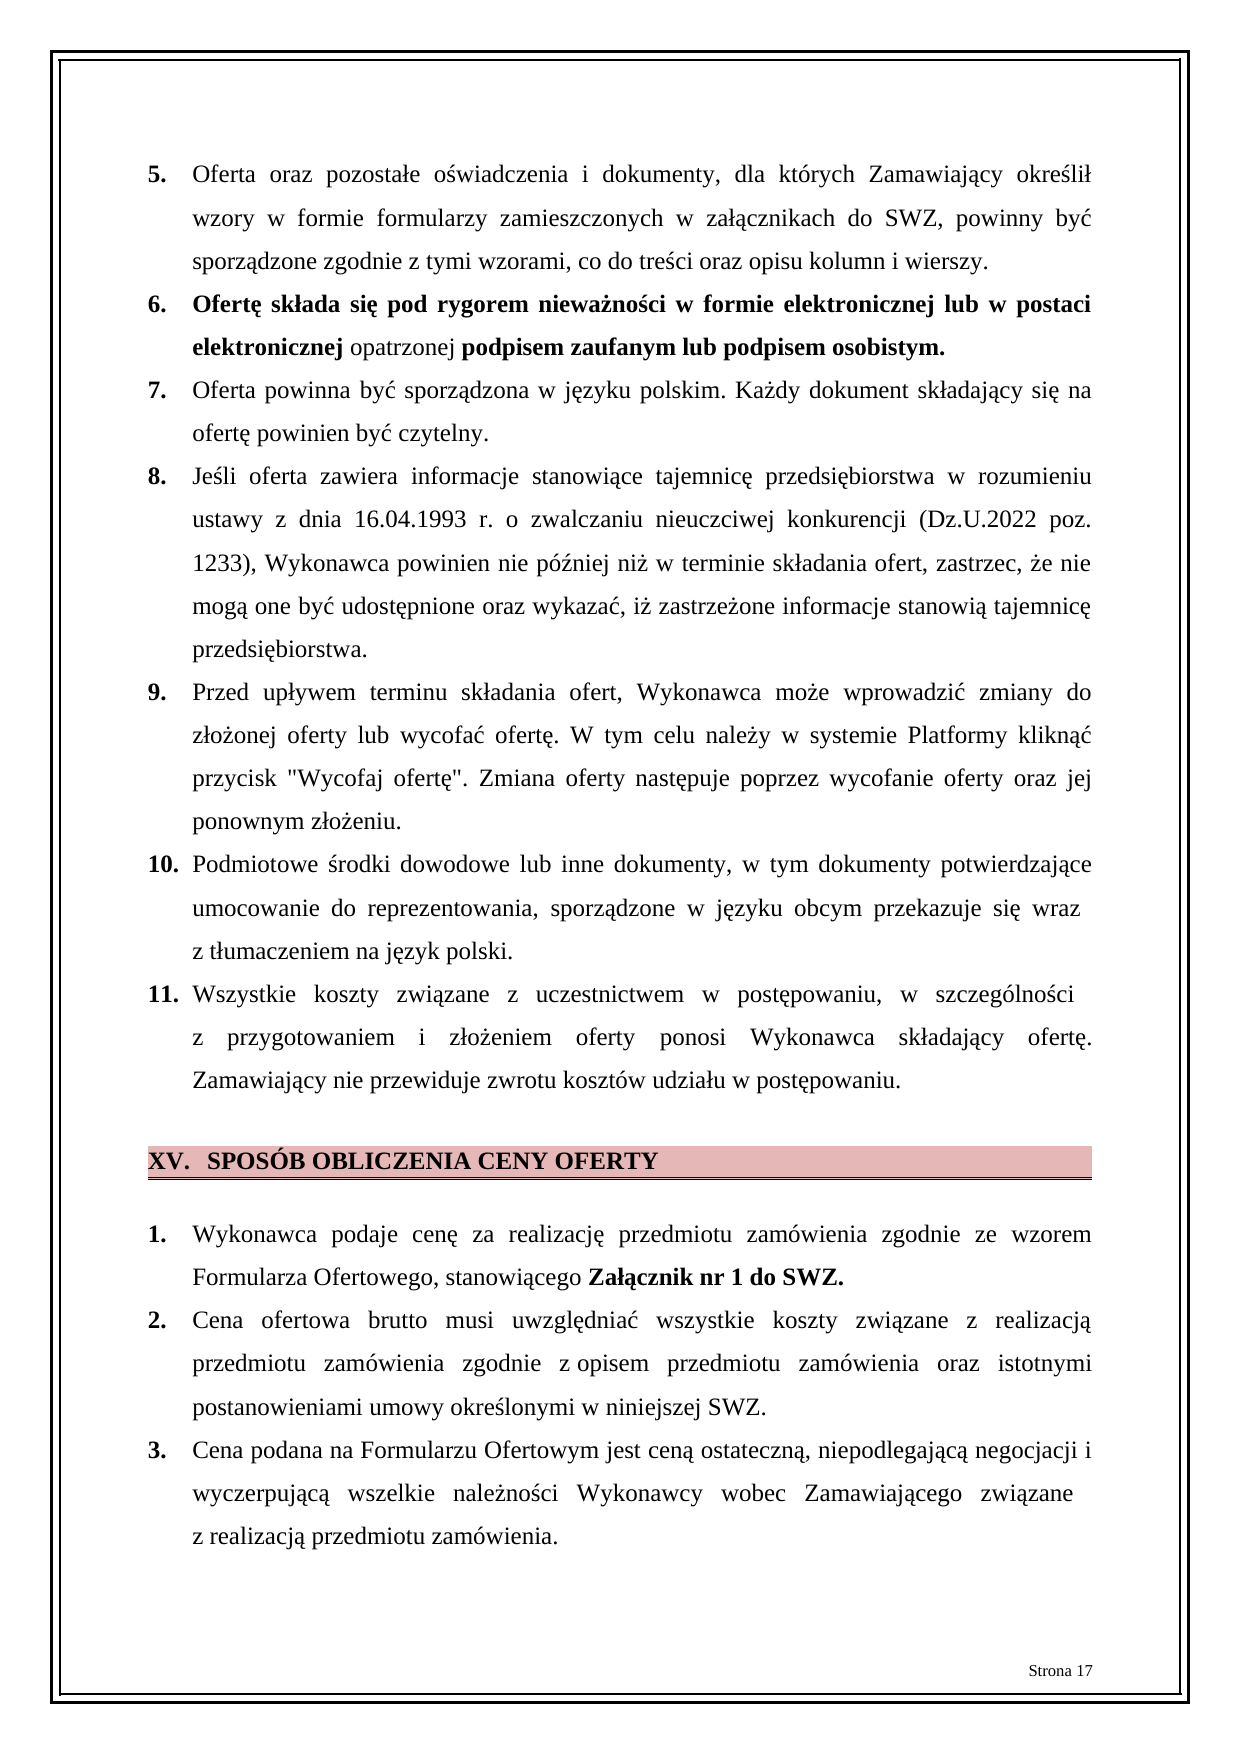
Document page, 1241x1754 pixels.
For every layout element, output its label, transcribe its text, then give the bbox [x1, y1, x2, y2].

text 1. Wykonawca podaje cenę za realizację przedmiotu zamówienia zgodnie ze wzorem Formularza Ofertowego, stanowiącego Załącznik nr 1 do SWZ. [148, 1219, 1092, 1291]
text 2. Cena ofertowa brutto musi uwzględniać wszystkie koszty związane z realizacją przedmiotu zamówienia zgodnie z opisem przedmiotu zamówienia oraz istotnymi postanowieniami umowy określonymi w niniejszej SWZ. [148, 1305, 1092, 1420]
text 10. Podmiotowe środki dowodowe lub inne dokumenty, w tym dokumenty potwierdzające umocowanie do reprezentowania, sporządzone w języku obcym przekazuje się wraz z tłumaczeniem na język polski. [148, 849, 1092, 964]
text 3. Cena podana na Formularzu Ofertowym jest ceną ostateczną, niepodlegającą negocjacji i wyczerpującą wszelkie należności Wykonawcy wobec Zamawiającego związane z realizacją przedmiotu zamówienia. [148, 1435, 1092, 1550]
text 5. Oferta oraz pozostałe oświadczenia i dokumenty, dla których Zamawiający określił wzory w formie formularzy zamieszczonych w załącznikach do SWZ, powinny być sporządzone zgodnie z tymi wzorami, co do treści oraz opisu kolumn i wierszy. [148, 159, 1092, 274]
text 9. Przed upływem terminu składania ofert, Wykonawca może wprowadzić zmiany do złożonej oferty lub wycofać ofertę. W tym celu należy w systemie Platformy kliknąć przycisk "Wycofaj ofertę". Zmiana oferty następuje poprzez wycofanie oferty oraz jej ponownym złożeniu. [148, 677, 1092, 835]
text 8. Jeśli oferta zawiera informacje stanowiące tajemnicę przedsiębiorstwa w rozumieniu ustawy z dnia 16.04.1993 r. o zwalczaniu nieuczciwej konkurencji (Dz.U.2022 poz. 1233), Wykonawca powinien nie później niż w terminie składania ofert, zastrzec, że nie mogą one być udostępnione oraz wykazać, iż zastrzeżone informacje stanowią tajemnicę przedsiębiorstwa. [148, 461, 1092, 663]
text 7. Oferta powinna być sporządzona w języku polskim. Każdy dokument składający się na ofertę powinien być czytelny. [148, 375, 1092, 447]
text 6. Ofertę składa się pod rygorem nieważności w formie elektronicznej lub w postaci elektronicznej opatrzonej podpisem zaufanym lub podpisem osobistym. [148, 289, 1092, 361]
text 11. Wszystkie koszty związane z uczestnictwem w postępowaniu, w szczególności z przygotowaniem i złożeniem oferty ponosi Wykonawca składający ofertę. Zamawiający nie przewiduje zwrotu kosztów udziału w postępowaniu. [148, 979, 1092, 1094]
text XV. SPOSÓB OBLICZENIA CENY OFERTY [148, 1146, 1092, 1177]
